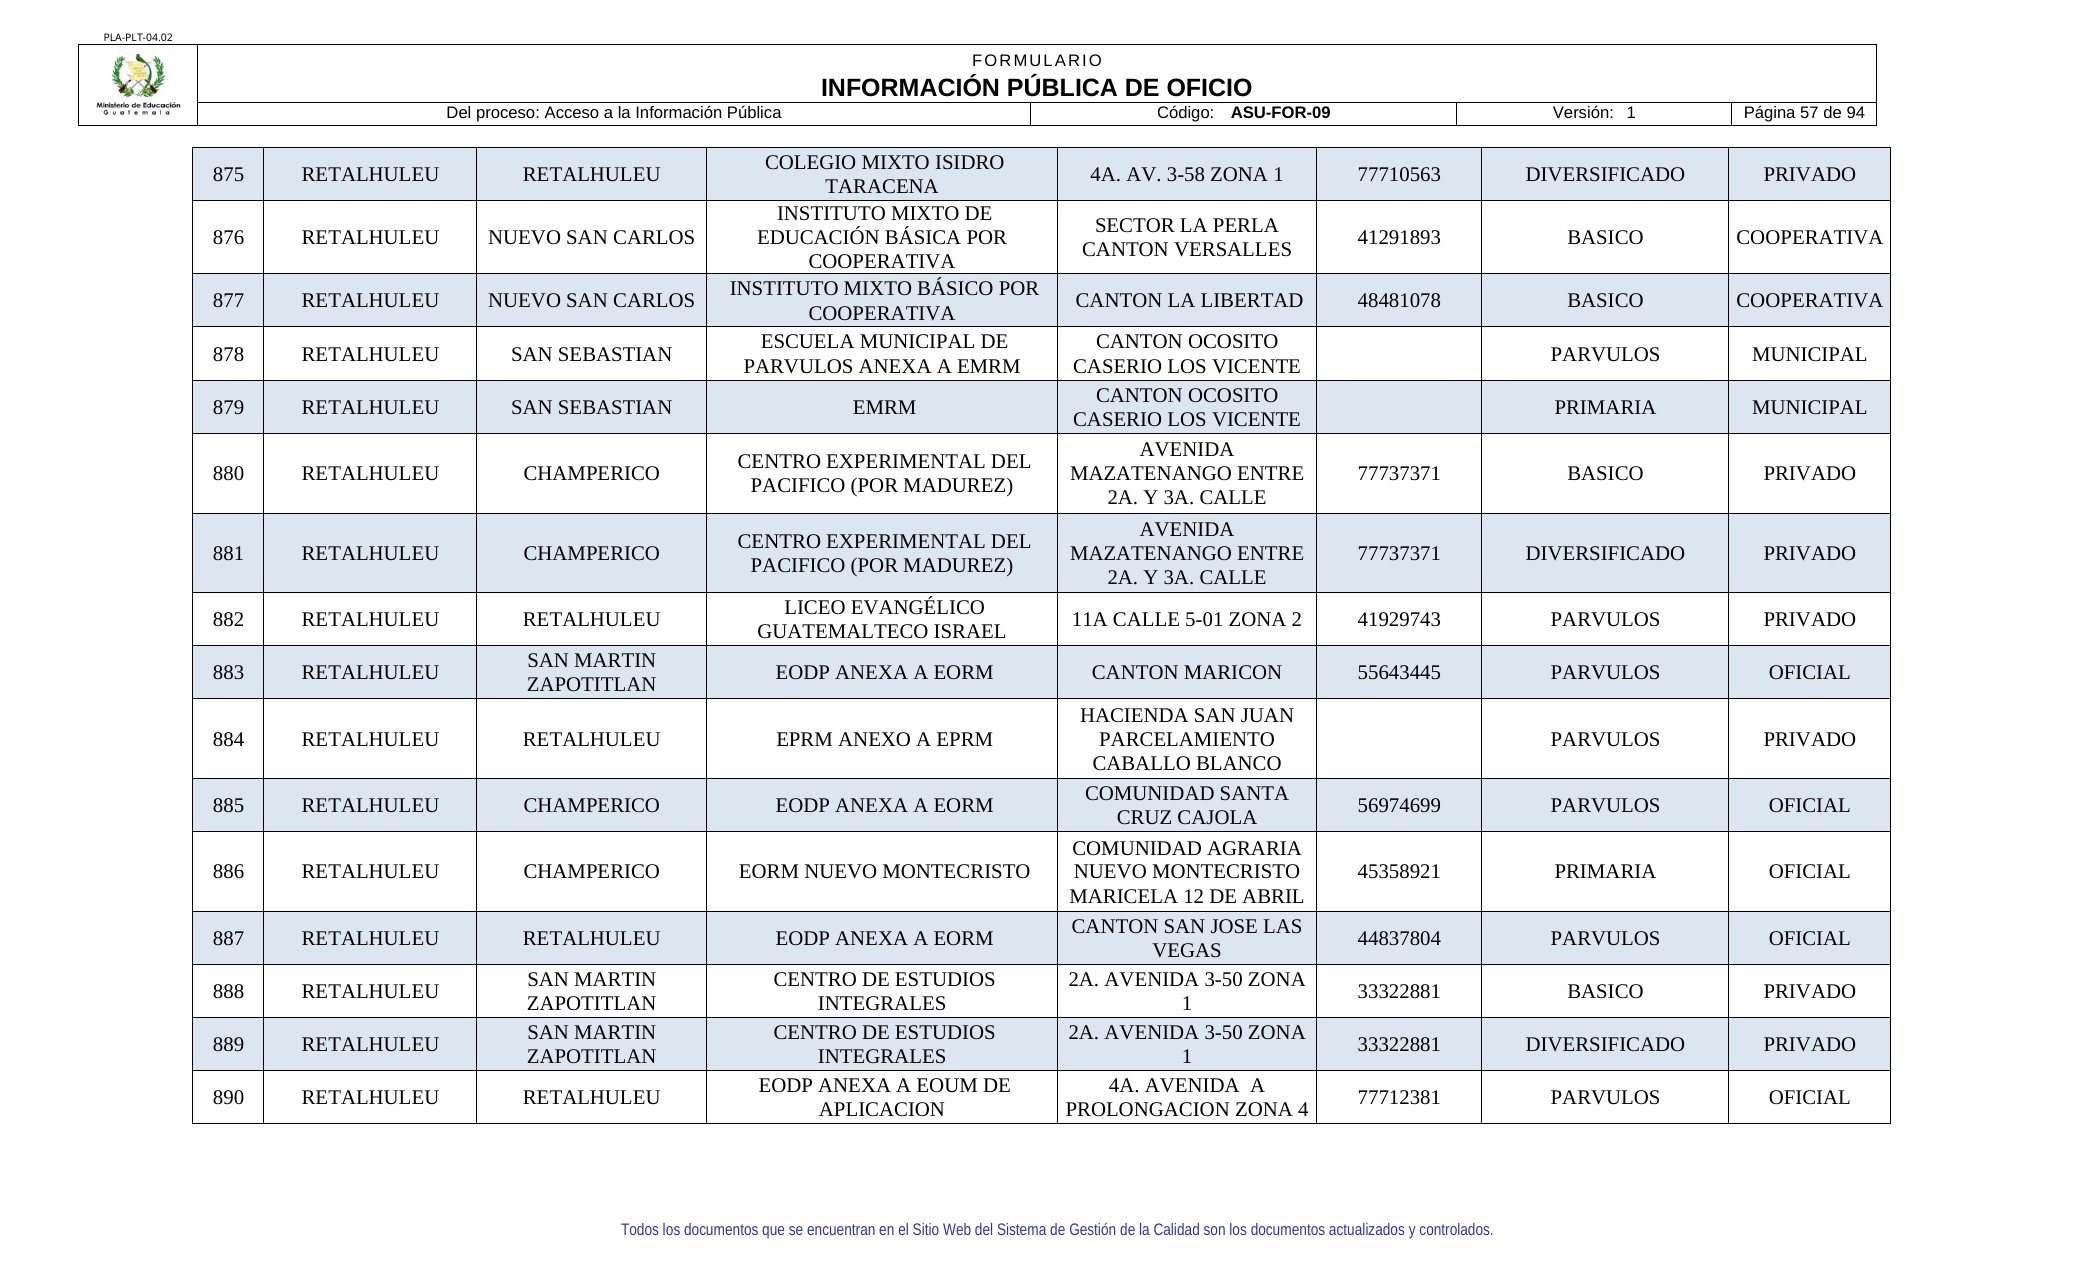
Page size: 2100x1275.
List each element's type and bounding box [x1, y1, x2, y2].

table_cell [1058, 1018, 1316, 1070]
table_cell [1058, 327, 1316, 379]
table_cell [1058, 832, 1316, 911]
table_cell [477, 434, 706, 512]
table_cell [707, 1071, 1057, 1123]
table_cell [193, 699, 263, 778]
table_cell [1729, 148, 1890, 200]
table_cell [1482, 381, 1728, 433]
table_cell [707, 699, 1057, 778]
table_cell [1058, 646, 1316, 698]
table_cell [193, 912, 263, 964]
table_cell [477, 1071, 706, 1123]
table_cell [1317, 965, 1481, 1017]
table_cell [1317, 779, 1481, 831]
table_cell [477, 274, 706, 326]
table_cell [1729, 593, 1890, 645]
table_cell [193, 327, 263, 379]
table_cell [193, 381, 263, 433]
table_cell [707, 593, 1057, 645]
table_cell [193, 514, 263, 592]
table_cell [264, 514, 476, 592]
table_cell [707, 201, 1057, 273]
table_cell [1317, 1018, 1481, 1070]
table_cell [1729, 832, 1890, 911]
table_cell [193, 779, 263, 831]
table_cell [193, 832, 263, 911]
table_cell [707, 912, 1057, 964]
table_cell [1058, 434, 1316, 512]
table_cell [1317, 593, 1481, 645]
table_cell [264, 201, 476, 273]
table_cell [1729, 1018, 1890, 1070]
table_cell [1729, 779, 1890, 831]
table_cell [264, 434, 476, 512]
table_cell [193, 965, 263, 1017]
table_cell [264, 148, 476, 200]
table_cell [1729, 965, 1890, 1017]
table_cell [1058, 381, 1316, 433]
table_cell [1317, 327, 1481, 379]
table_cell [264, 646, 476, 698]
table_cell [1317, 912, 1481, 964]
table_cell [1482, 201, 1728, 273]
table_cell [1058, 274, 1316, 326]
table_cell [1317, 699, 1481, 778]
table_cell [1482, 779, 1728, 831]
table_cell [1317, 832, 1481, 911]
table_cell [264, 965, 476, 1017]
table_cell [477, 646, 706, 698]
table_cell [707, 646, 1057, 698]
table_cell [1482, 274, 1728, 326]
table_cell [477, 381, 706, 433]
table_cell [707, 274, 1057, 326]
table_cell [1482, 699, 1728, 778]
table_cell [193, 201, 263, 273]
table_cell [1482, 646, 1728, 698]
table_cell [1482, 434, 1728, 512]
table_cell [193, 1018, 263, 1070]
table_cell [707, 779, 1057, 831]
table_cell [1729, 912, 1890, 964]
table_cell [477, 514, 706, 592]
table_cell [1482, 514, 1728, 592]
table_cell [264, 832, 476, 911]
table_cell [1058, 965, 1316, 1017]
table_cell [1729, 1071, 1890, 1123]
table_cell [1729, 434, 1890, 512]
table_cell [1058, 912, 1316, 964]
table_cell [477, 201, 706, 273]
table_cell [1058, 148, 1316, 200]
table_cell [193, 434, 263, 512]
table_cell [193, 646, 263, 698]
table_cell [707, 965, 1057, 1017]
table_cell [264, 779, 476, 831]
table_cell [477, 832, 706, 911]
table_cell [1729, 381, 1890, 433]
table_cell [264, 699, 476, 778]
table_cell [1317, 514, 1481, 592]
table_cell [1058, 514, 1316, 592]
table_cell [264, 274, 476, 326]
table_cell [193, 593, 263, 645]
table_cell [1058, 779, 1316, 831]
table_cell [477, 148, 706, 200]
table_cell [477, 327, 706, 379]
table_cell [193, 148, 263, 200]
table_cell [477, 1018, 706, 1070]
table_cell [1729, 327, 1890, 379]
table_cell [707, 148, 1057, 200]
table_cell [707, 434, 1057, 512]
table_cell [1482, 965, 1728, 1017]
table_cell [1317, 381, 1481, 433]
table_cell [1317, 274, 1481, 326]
picture [95, 51, 181, 117]
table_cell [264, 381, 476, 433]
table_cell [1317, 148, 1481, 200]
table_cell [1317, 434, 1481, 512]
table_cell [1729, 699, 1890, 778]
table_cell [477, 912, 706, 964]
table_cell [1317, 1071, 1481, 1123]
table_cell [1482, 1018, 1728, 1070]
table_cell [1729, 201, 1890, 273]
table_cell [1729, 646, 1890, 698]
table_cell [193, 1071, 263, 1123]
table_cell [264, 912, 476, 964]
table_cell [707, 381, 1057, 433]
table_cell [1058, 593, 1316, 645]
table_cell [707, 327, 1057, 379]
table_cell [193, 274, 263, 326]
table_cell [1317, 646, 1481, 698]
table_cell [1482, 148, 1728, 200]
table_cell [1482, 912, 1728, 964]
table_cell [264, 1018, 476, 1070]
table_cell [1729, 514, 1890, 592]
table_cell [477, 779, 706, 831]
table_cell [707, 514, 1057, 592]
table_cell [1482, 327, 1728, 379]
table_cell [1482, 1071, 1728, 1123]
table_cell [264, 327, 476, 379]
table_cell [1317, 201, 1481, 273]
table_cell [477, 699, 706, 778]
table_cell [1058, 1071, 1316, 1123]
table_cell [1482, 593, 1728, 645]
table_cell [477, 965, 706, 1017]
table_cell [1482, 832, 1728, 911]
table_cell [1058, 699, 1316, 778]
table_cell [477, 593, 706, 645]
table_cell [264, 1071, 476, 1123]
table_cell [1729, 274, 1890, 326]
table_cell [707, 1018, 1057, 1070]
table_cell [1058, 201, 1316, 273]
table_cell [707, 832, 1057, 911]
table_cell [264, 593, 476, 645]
